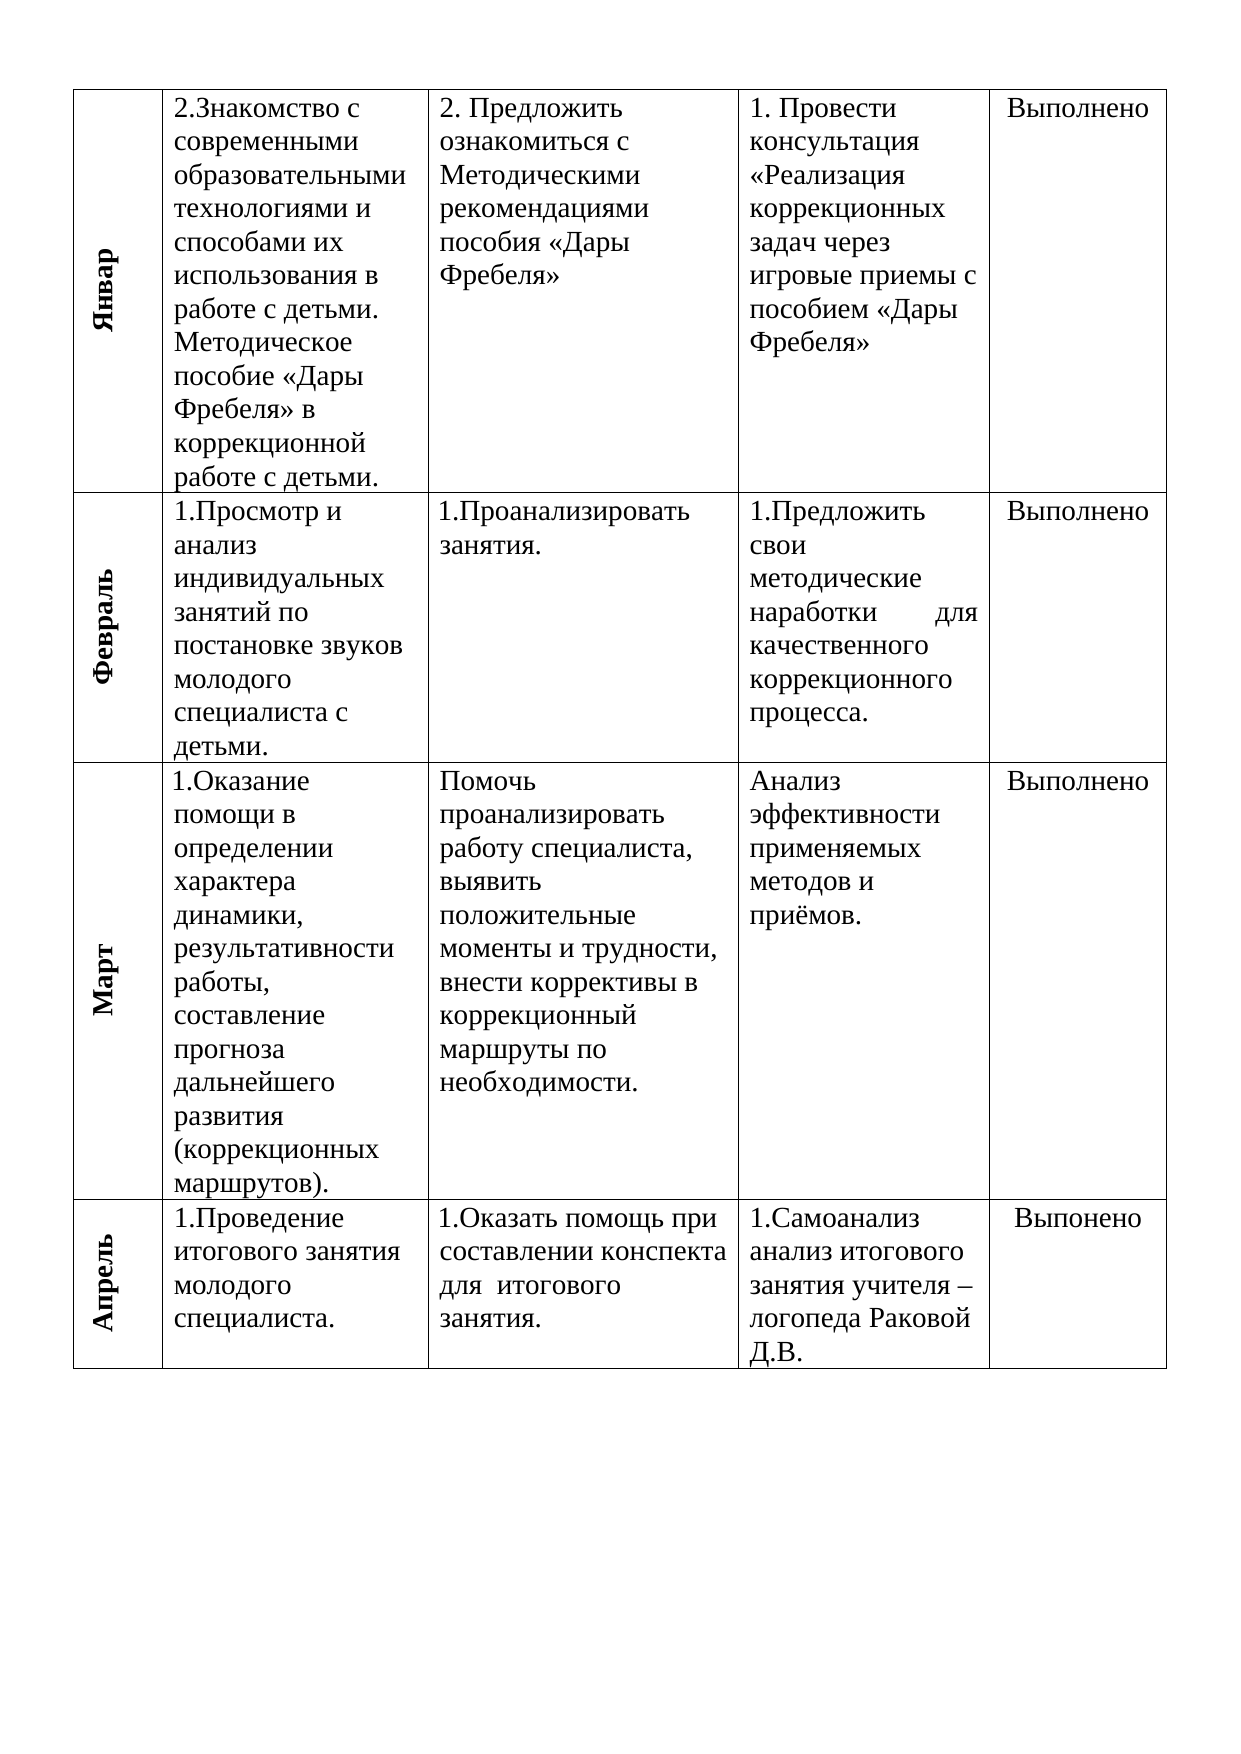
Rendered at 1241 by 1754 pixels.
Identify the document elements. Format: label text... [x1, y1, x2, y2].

table_cell Помочь проанализировать работу специалиста, выявить положительные моменты и трудности, внести коррективы в коррекционный маршруты по необходимости. [429, 763, 738, 1199]
table_cell Анализ эффективности применяемых методов и приёмов. [739, 763, 989, 1199]
table_cell 1.Проведение итогового занятия молодого специалиста. [163, 1200, 428, 1367]
table_cell 1.Самоанализ анализ итогового занятия учителя – логопеда Раковой Д.В. [739, 1200, 989, 1367]
table_cell 2.Знакомство с современными образовательными технологиями и способами их использования в работе с детьми. Методическое пособие «Дары Фребеля» в коррекционной работе с детьми. [163, 90, 428, 492]
table_cell 1.Предложить свои методические наработки для качественного коррекционного процесса. [739, 493, 989, 762]
table_cell 1. Провести консультация «Реализация коррекционных задач через игровые приемы с пособием «Дары Фребеля» [739, 90, 989, 492]
table_cell 2. Предложить ознакомиться с Методическими рекомендациями пособия «Дары Фребеля» [429, 90, 738, 492]
table_cell Выполнено [990, 763, 1166, 1199]
table_cell Январ [74, 90, 162, 492]
table_cell Выпонено [990, 1200, 1166, 1367]
table_cell Февраль [74, 493, 162, 762]
table_cell 1.Проанализировать занятия. [429, 493, 738, 762]
table_cell Выполнено [990, 493, 1166, 762]
table_cell 1.Просмотр и анализ индивидуальных занятий по постановке звуков молодого специалиста с детьми. [163, 493, 428, 762]
table_cell Апрель [74, 1200, 162, 1367]
table_cell 1.Оказание помощи в определении характера динамики, результативности работы, составление прогноза дальнейшего развития (коррекционных маршрутов). [163, 763, 428, 1199]
table_cell Март [74, 763, 162, 1199]
table_cell 1.Оказать помощь при составлении конспекта для итогового занятия. [429, 1200, 738, 1367]
table_cell Выполнено [990, 90, 1166, 492]
